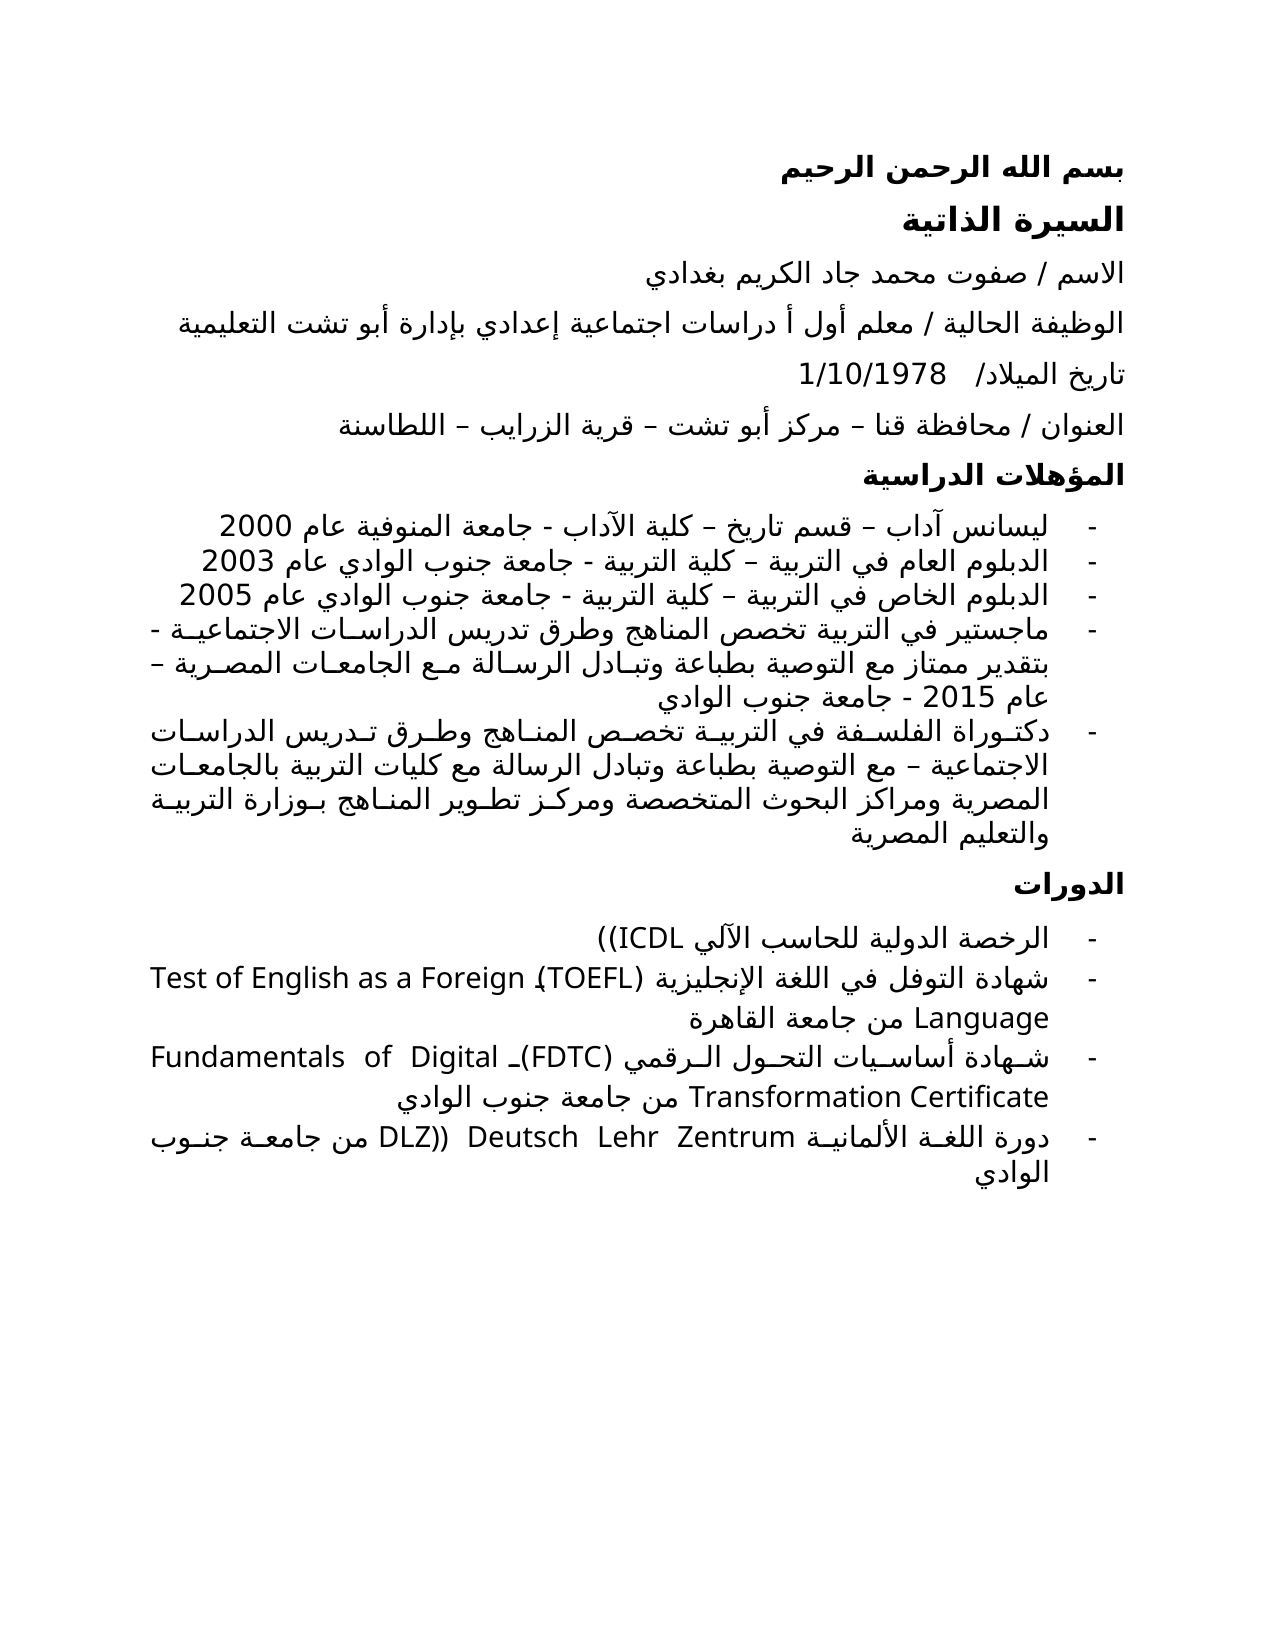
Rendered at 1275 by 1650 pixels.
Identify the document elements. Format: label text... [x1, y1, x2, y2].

list الرخصة الدولية للحاسب الآلي ICDL)) [150, 918, 1087, 957]
list الدبلوم العام في التربية – كلية التربية - جامعة جنوب الوادي عام 2003 [150, 543, 1087, 578]
text تاريخ الميلاد/ 1/10/1978 [150, 357, 1125, 391]
list شهادة أساسيات التحول الرقمي (FDTC) Fundamentals of Digital Transformation Certificate من جامعة جنوب الوادي [150, 1037, 1087, 1116]
text العنوان / محافظة قنا – مركز أبو تشت – قرية الزرايب – اللطاسنة [150, 408, 1125, 442]
list شهادة التوفل في اللغة الإنجليزية (TOEFL) Test of English as a Foreign Language من جامعة القاهرة [150, 957, 1087, 1037]
list دكتوراة الفلسفة في التربية تخصص المناهج وطرق تدريس الدراسات الاجتماعية – مع التوصية بطباعة وتبادل الرسالة مع كليات التربية بالجامعات المصرية ومراكز البحوث المتخصصة ومركز تطوير المناهج بوزارة التربية والتعليم المصرية [150, 714, 1087, 850]
list دورة اللغة الألمانية DLZ)) Deutsch Lehr Zentrum من جامعة جنوب الوادي [150, 1116, 1087, 1190]
text المؤهلات الدراسية [150, 459, 1125, 493]
list ماجستير في التربية تخصص المناهج وطرق تدريس الدراسات الاجتماعية - بتقدير ممتاز مع التوصية بطباعة وتبادل الرسالة مع الجامعات المصرية – عام 2015 - جامعة جنوب الوادي [150, 612, 1087, 714]
text السيرة الذاتية [150, 201, 1125, 239]
text الاسم / صفوت محمد جاد الكريم بغدادي [150, 256, 1125, 290]
list الدبلوم الخاص في التربية – كلية التربية - جامعة جنوب الوادي عام 2005 [150, 578, 1087, 612]
list ليسانس آداب – قسم تاريخ – كلية الآداب - جامعة المنوفية عام 2000 [150, 509, 1087, 543]
text الوظيفة الحالية / معلم أول أ دراسات اجتماعية إعدادي بإدارة أبو تشت التعليمية [150, 307, 1125, 341]
text بسم الله الرحمن الرحيم [150, 150, 1125, 184]
text الدورات [150, 867, 1125, 901]
